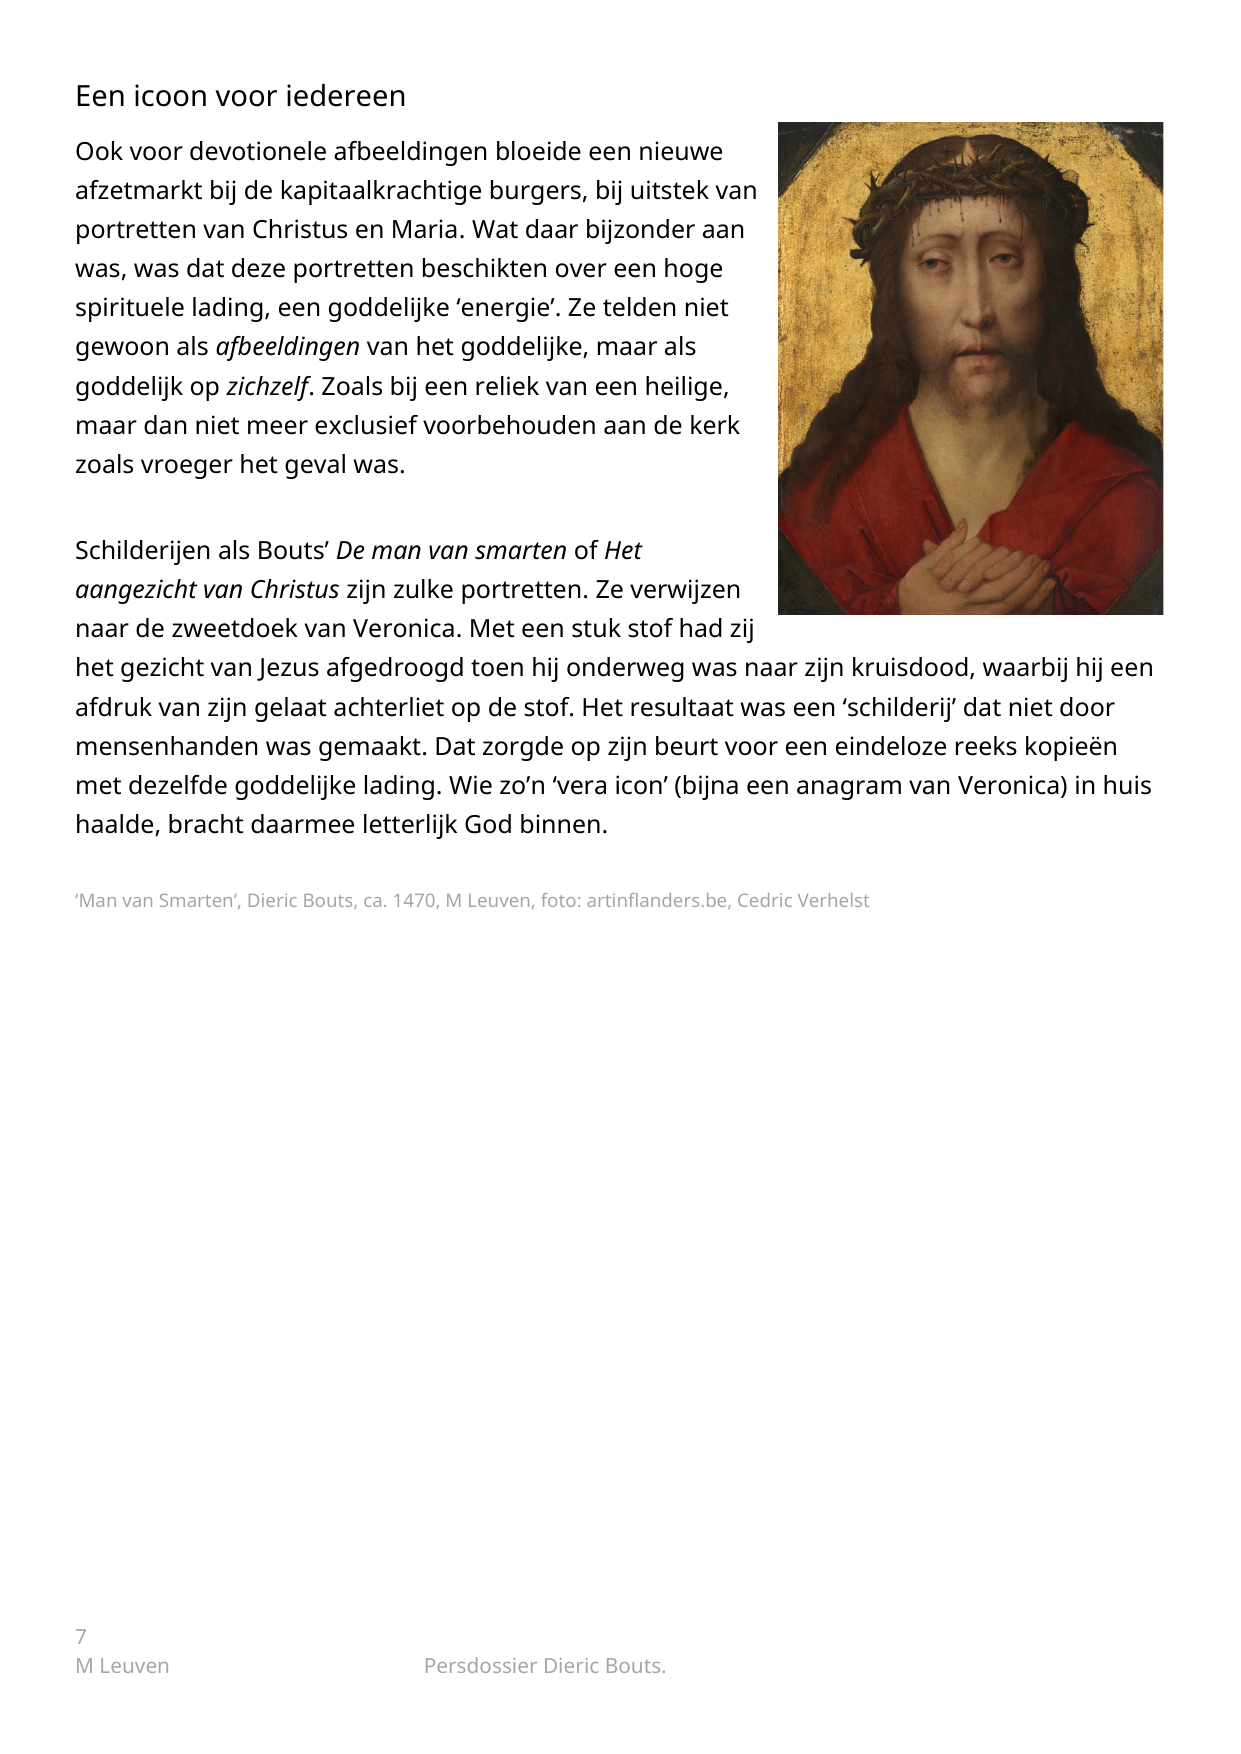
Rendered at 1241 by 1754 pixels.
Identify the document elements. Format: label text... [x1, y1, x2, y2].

text Schilderijen als Bouts’ De man van smarten of Het aangezicht van Christus zijn zulke portretten. Ze verwijzen naar de zweetdoek van Veronica. Met een stuk stof had zij het gezicht van Jezus afgedroogd toen hij onderweg was naar zijn kruisdood, waarbij hij een afdruk van zijn gelaat achterliet op de stof. Het resultaat was een ‘schilderij’ dat niet door mensenhanden was gemaakt. Dat zorgde op zijn beurt voor een eindeloze reeks kopieën met dezelfde goddelijke lading. Wie zo’n ‘vera icon’ (bijna een anagram van Veronica) in huis haalde, bracht daarmee letterlijk God binnen. [75, 532, 1165, 841]
text ‘Man van Smarten’, Dieric Bouts, ca. 1470, M Leuven, foto: artinflanders.be, Cedric Verhelst [75, 858, 1165, 913]
text Een icoon voor iedereen [75, 75, 1165, 115]
text Ook voor devotionele afbeeldingen bloeide een nieuwe afzetmarkt bij de kapitaalkrachtige burgers, bij uitstek van portretten van Christus en Maria. Wat daar bijzonder aan was, was dat deze portretten beschikten over een hoge spirituele lading, een goddelijke ‘energie’. Ze telden niet gewoon als afbeeldingen van het goddelijke, maar als goddelijk op zichzelf. Zoals bij een reliek van een heilige, maar dan niet meer exclusief voorbehouden aan de kerk zoals vroeger het geval was. [75, 133, 778, 516]
picture [778, 122, 1164, 615]
